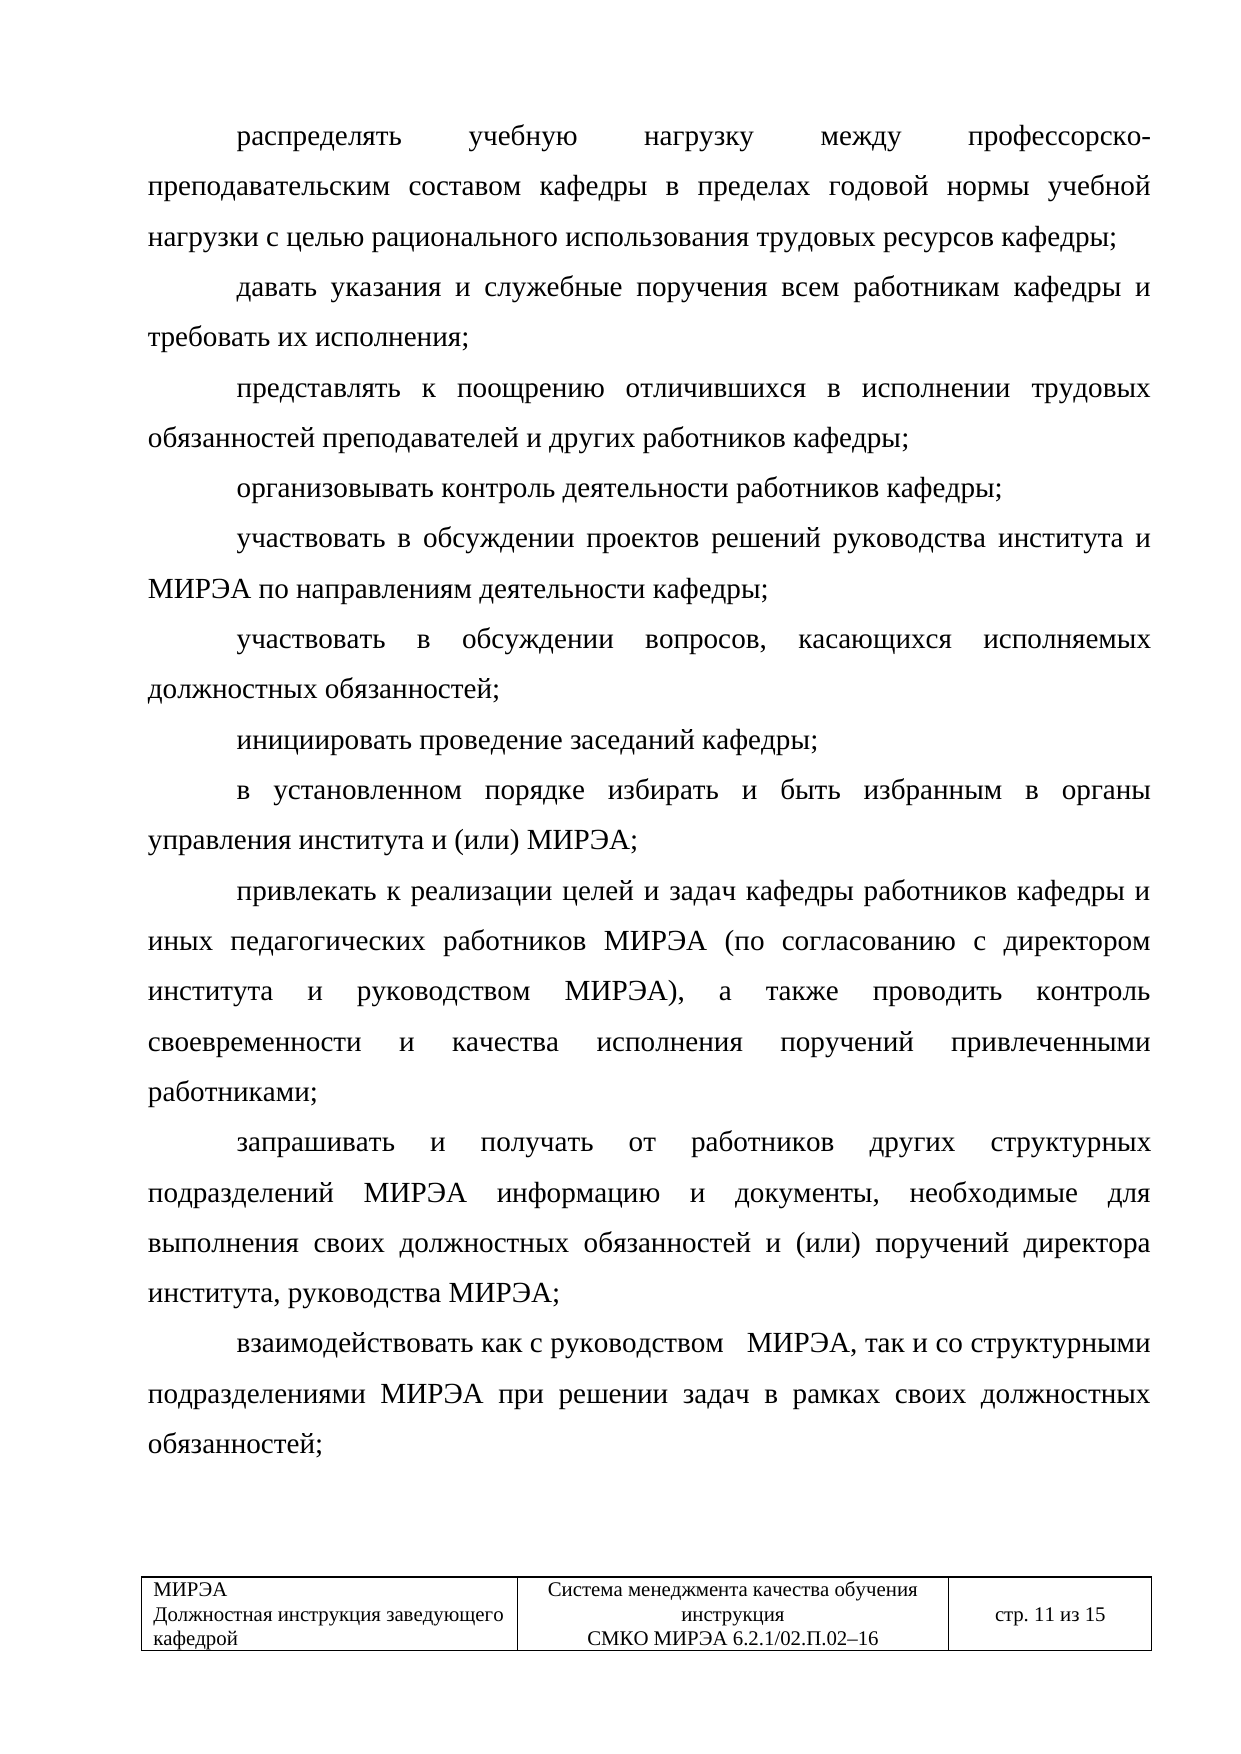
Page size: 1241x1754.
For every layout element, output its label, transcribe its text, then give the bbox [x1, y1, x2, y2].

text в установленном порядке избирать и быть избранным в органы управления института и (или) МИРЭА; [148, 772, 1152, 856]
text распределять учебную нагрузку между профессорско- преподавательским составом кафедры в пределах годовой нормы учебной нагрузки с целью рационального использования трудовых ресурсов кафедры; [148, 118, 1152, 252]
text участвовать в обсуждении проектов решений руководства института и МИРЭА по направлениям деятельности кафедры; [148, 521, 1152, 604]
text привлекать к реализации целей и задач кафедры работников кафедры и иных педагогических работников МИРЭА (по согласованию с директором института и руководством МИРЭА), а также проводить контроль своевременности и качества исполнения поручений привлеченными работниками; [148, 873, 1152, 1108]
text организовывать контроль деятельности работников кафедры; [148, 470, 1152, 504]
text инициировать проведение заседаний кафедры; [148, 722, 1152, 755]
text давать указания и служебные поручения всем работникам кафедры и требовать их исполнения; [148, 269, 1152, 353]
text представлять к поощрению отличившихся в исполнении трудовых обязанностей преподавателей и других работников кафедры; [148, 370, 1152, 453]
text взаимодействовать как с руководством МИРЭА, так и со структурными подразделениями МИРЭА при решении задач в рамках своих должностных обязанностей; [148, 1326, 1152, 1460]
text запрашивать и получать от работников других структурных подразделений МИРЭА информацию и документы, необходимые для выполнения своих должностных обязанностей и (или) поручений директора института, руководства МИРЭА; [148, 1124, 1152, 1309]
text участвовать в обсуждении вопросов, касающихся исполняемых должностных обязанностей; [148, 621, 1152, 705]
